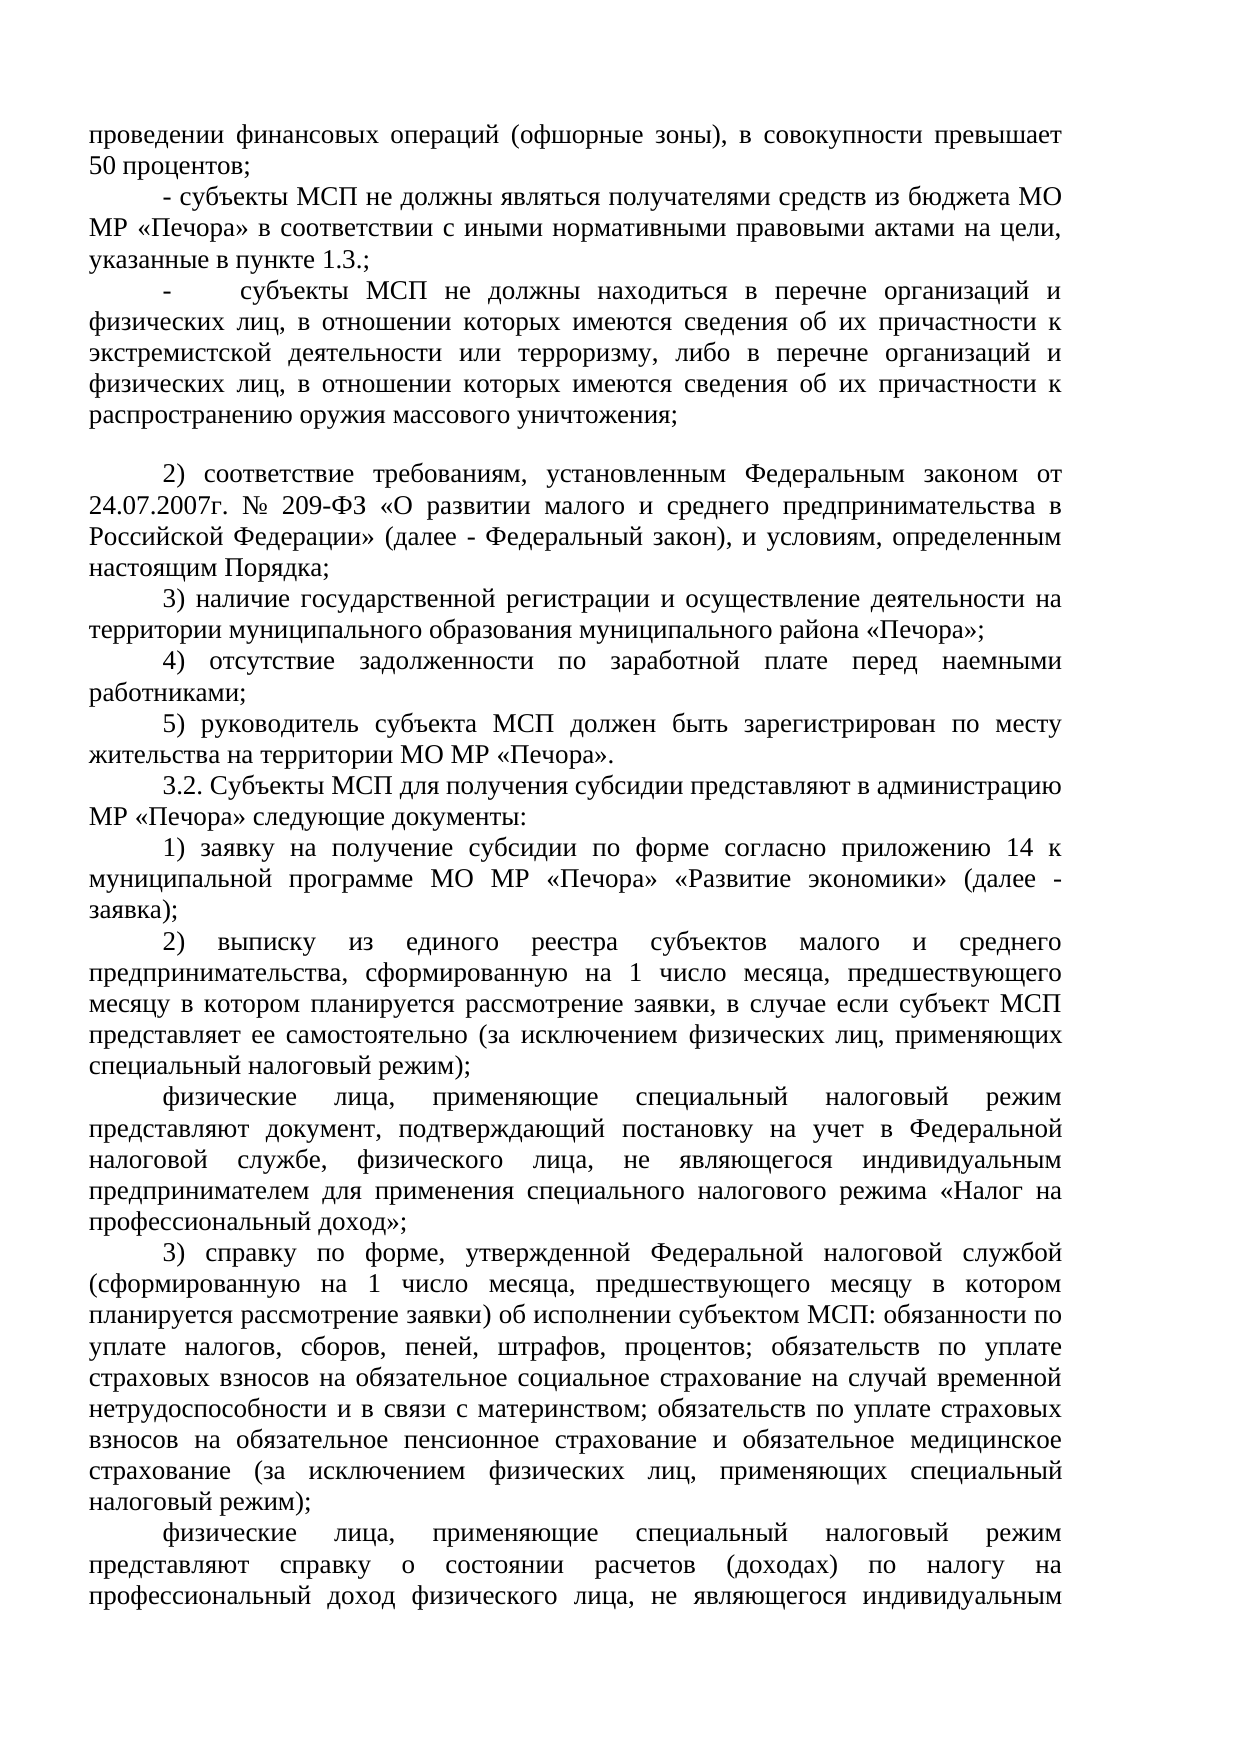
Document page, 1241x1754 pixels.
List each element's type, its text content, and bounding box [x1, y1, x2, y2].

text 2) выписку из единого реестра субъектов малого и среднего предпринимательства, сформированную на 1 число месяца, предшествующего месяцу в котором планируется рассмотрение заявки, в случае если субъект МСП представляет ее самостоятельно (за исключением физических лиц, применяющих специальный налоговый режим); [89, 925, 1063, 1081]
text 3) справку по форме, утвержденной Федеральной налоговой службой (сформированную на 1 число месяца, предшествующего месяцу в котором планируется рассмотрение заявки) об исполнении субъектом МСП: обязанности по уплате налогов, сборов, пеней, штрафов, процентов; обязательств по уплате страховых взносов на обязательное социальное страхование на случай временной нетрудоспособности и в связи с материнством; обязательств по уплате страховых взносов на обязательное пенсионное страхование и обязательное медицинское страхование (за исключением физических лиц, применяющих специальный налоговый режим); [89, 1236, 1063, 1517]
text 4) отсутствие задолженности по заработной плате перед наемными работниками; [89, 644, 1063, 707]
text 3.2. Субъекты МСП для получения субсидии представляют в администрацию МР «Печора» следующие документы: [89, 769, 1063, 831]
text - субъекты МСП не должны находиться в перечне организаций и физических лиц, в отношении которых имеются сведения об их причастности к экстремистской деятельности или терроризму, либо в перечне организаций и физических лиц, в отношении которых имеются сведения об их причастности к распространению оружия массового уничтожения; [89, 274, 1063, 429]
text физические лица, применяющие специальный налоговый режим представляют документ, подтверждающий постановку на учет в Федеральной налоговой службе, физического лица, не являющегося индивидуальным предпринимателем для применения специального налогового режима «Налог на профессиональный доход»; [89, 1081, 1063, 1236]
text 3) наличие государственной регистрации и осуществление деятельности на территории муниципального образования муниципального района «Печора»; [89, 582, 1063, 644]
text 1) заявку на получение субсидии по форме согласно приложению 14 к муниципальной программе МО МР «Печора» «Развитие экономики» (далее - заявка); [89, 831, 1063, 925]
text 5) руководитель субъекта МСП должен быть зарегистрирован по месту жительства на территории МО МР «Печора». [89, 707, 1063, 769]
text - субъекты МСП не должны являться получателями средств из бюджета МО МР «Печора» в соответствии с иными нормативными правовыми актами на цели, указанные в пункте 1.3.; [89, 180, 1063, 274]
text 2) соответствие требованиям, установленным Федеральным законом от 24.07.2007г. № 209-ФЗ «О развитии малого и среднего предпринимательства в Российской Федерации» (далее - Федеральный закон), и условиям, определенным настоящим Порядка; [89, 458, 1063, 582]
